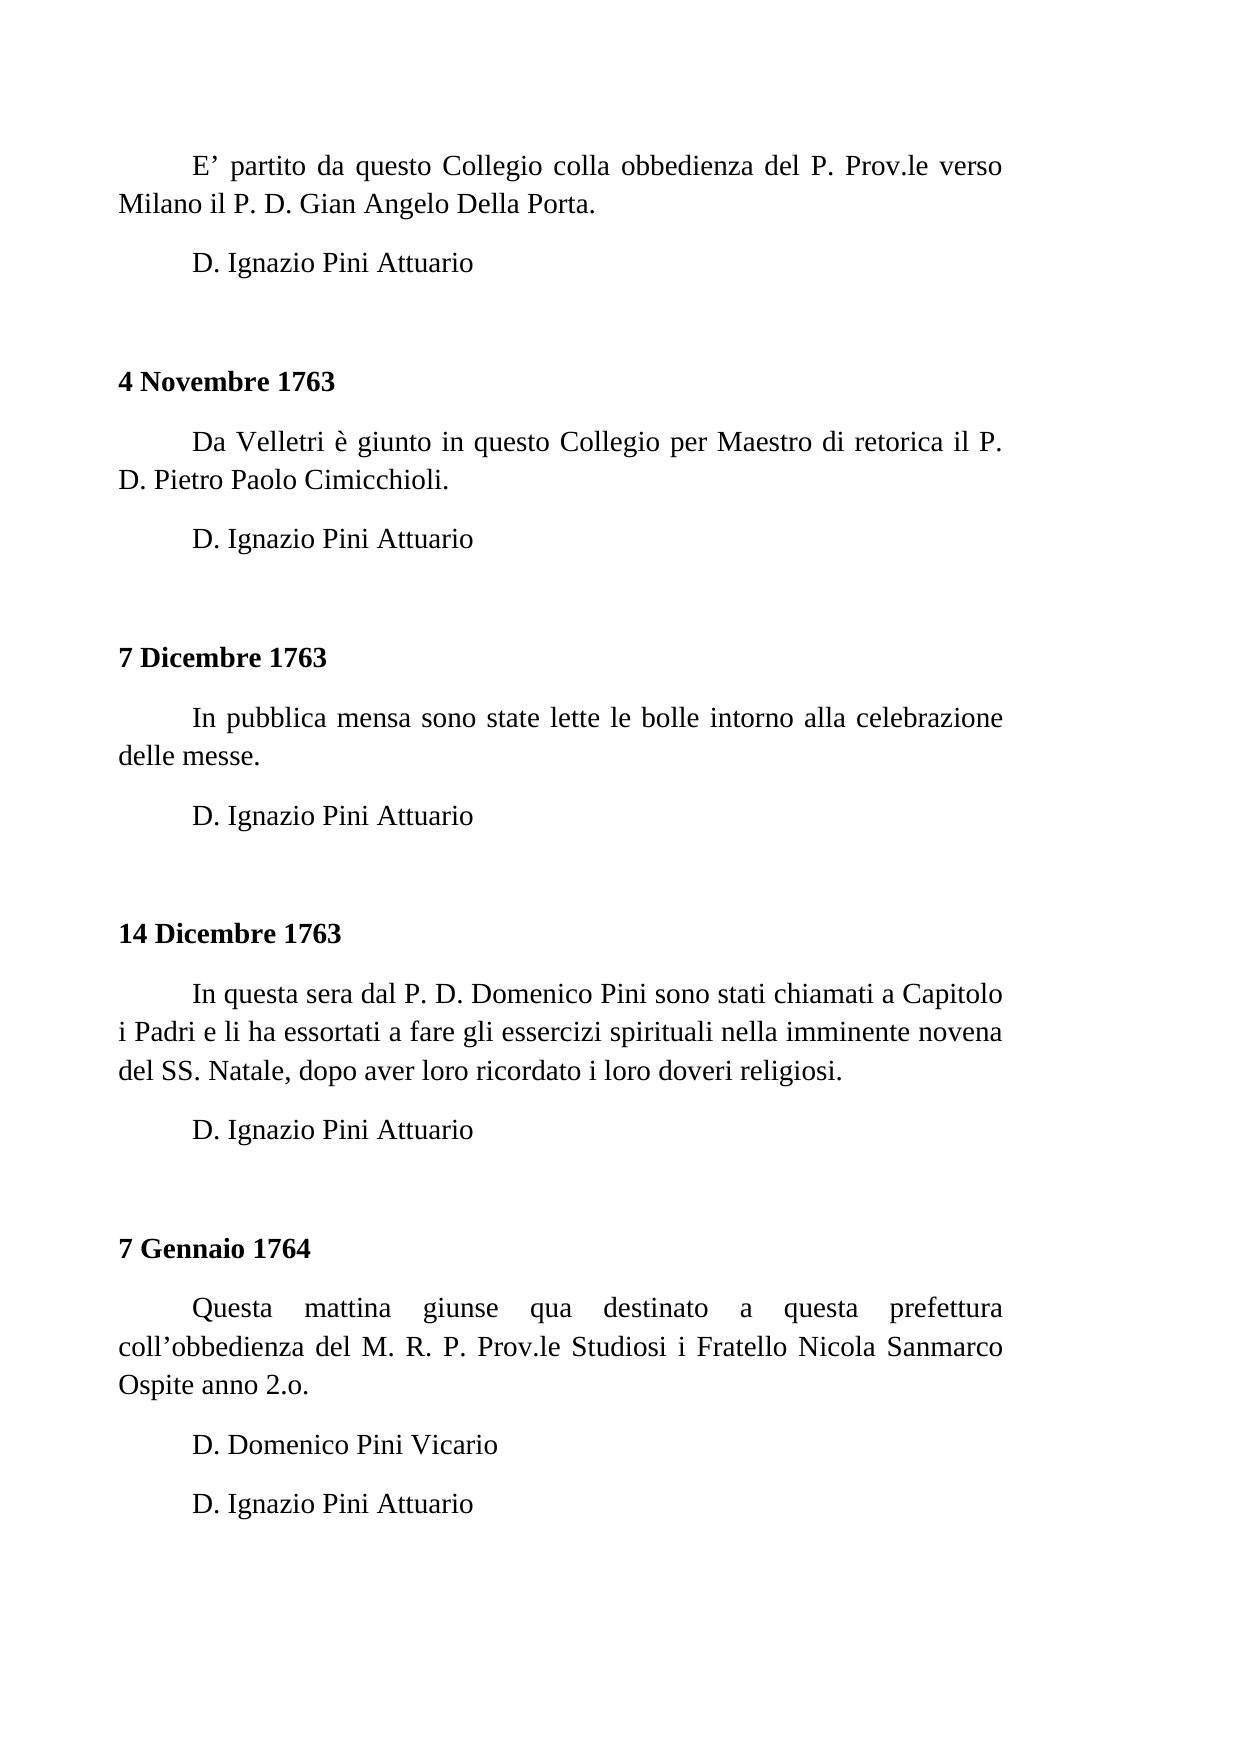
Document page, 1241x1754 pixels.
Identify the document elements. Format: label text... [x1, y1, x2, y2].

text In questa sera dal P. D. Domenico Pini sono stati chiamati a Capitolo i Padri e li ha essortati a fare gli essercizi spirituali nella imminente novena del SS. Natale, dopo aver loro ricordato i loro doveri religiosi. [118, 976, 1004, 1086]
text 7 Gennaio 1764 [118, 1231, 1004, 1264]
text Questa mattina giunse qua destinato a questa prefettura coll’obbedienza del M. R. P. Prov.le Studiosi i Fratello Nicola Sanmarco Ospite anno 2.o. [118, 1290, 1004, 1401]
text D. Ignazio Pini Attuario [118, 246, 1004, 279]
text D. Ignazio Pini Attuario [118, 1486, 1004, 1520]
text E’ partito da questo Collegio colla obbedienza del P. Prov.le verso Milano il P. D. Gian Angelo Della Porta. [118, 148, 1004, 220]
text 7 Dicembre 1763 [118, 640, 1004, 674]
text D. Ignazio Pini Attuario [118, 1112, 1004, 1146]
text 4 Novembre 1763 [118, 364, 1004, 398]
text 14 Dicembre 1763 [118, 916, 1004, 950]
text D. Ignazio Pini Attuario [118, 522, 1004, 555]
text Da Velletri è giunto in questo Collegio per Maestro di retorica il P. D. Pietro Paolo Cimicchioli. [118, 424, 1004, 496]
text D. Ignazio Pini Attuario [118, 798, 1004, 831]
text In pubblica mensa sono state lette le bolle intorno alla celebrazione delle messe. [118, 700, 1004, 772]
text D. Domenico Pini Vicario [118, 1427, 1004, 1460]
